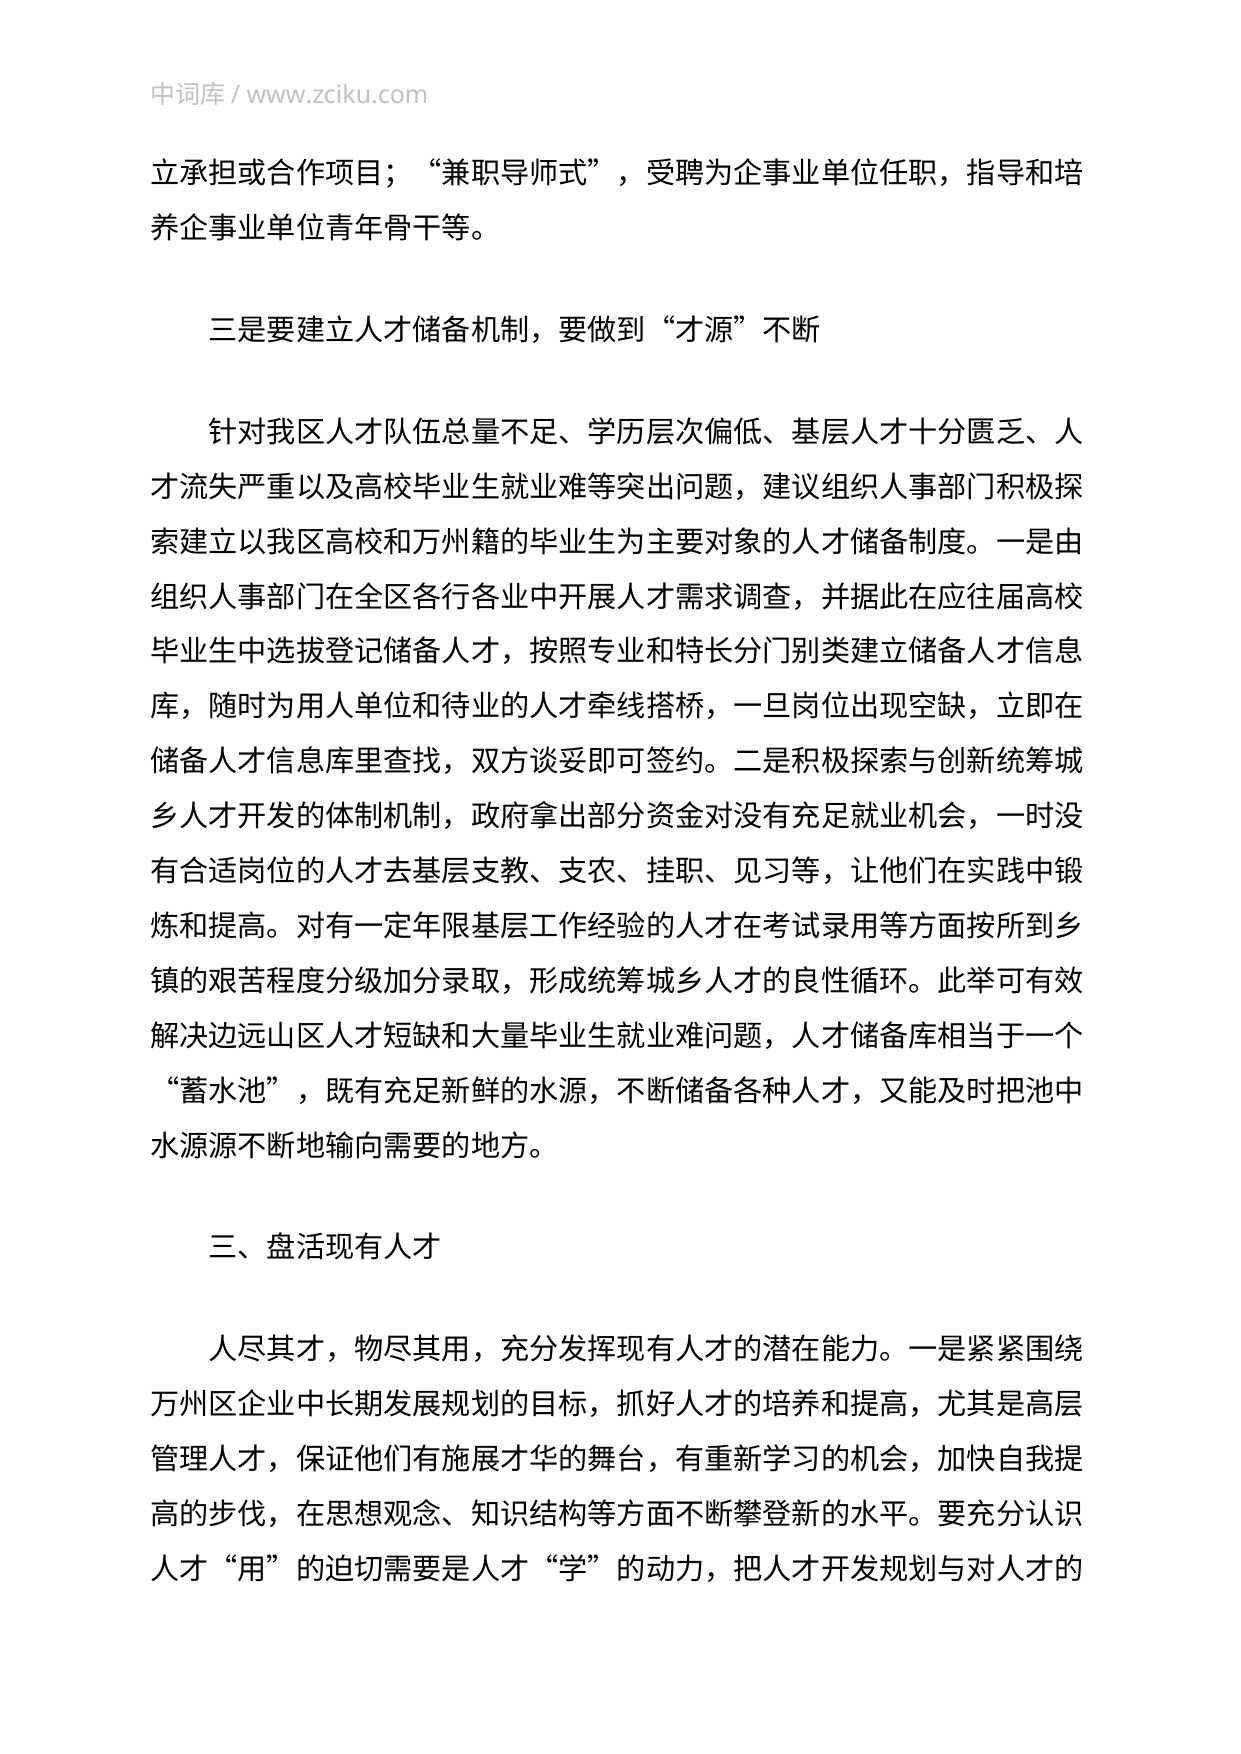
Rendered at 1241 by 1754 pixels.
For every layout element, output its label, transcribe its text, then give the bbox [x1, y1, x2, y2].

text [150, 150, 1090, 247]
text 三、盘活现有人才 [150, 1224, 1090, 1266]
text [150, 1326, 1090, 1587]
text 针对我区人才队伍总量不足、学历层次偏低、基层人才十分匮乏、人才流失严重以及高校毕业生就业难等突出问题，建议组织人事部门积极探索建立以我区高校和万州籍的毕业生为主要对象的人才储备制度。一是由组织人事部门在全区各行各业中开展人才需求调查，并据此在应往届高校毕业生中选拔登记储备人才，按照专业和特长分门别类建立储备人才信息库，随时为用人单位和待业的人才牵线搭桥，一旦岗位出现空缺，立即在储备人才信息库里查找，双方谈妥即可签约。二是积极探索与创新统筹城乡人才开发的体制机制，政府拿出部分资金对没有充足就业机会，一时没有合适岗位的人才去基层支教、支农、挂职、见习等，让他们在实践中锻炼和提高。对有一定年限基层工作经验的人才在考试录用等方面按所到乡镇的艰苦程度分级加分录取，形成统筹城乡人才的良性循环。此举可有效解决边远山区人才短缺和大量毕业生就业难问题，人才储备库相当于一个“蓄水池”，既有充足新鲜的水源，不断储备各种人才，又能及时把池中水源源不断地输向需要的地方。 [150, 408, 1090, 1164]
text 三是要建立人才储备机制，要做到“才源”不断 [150, 307, 1090, 349]
